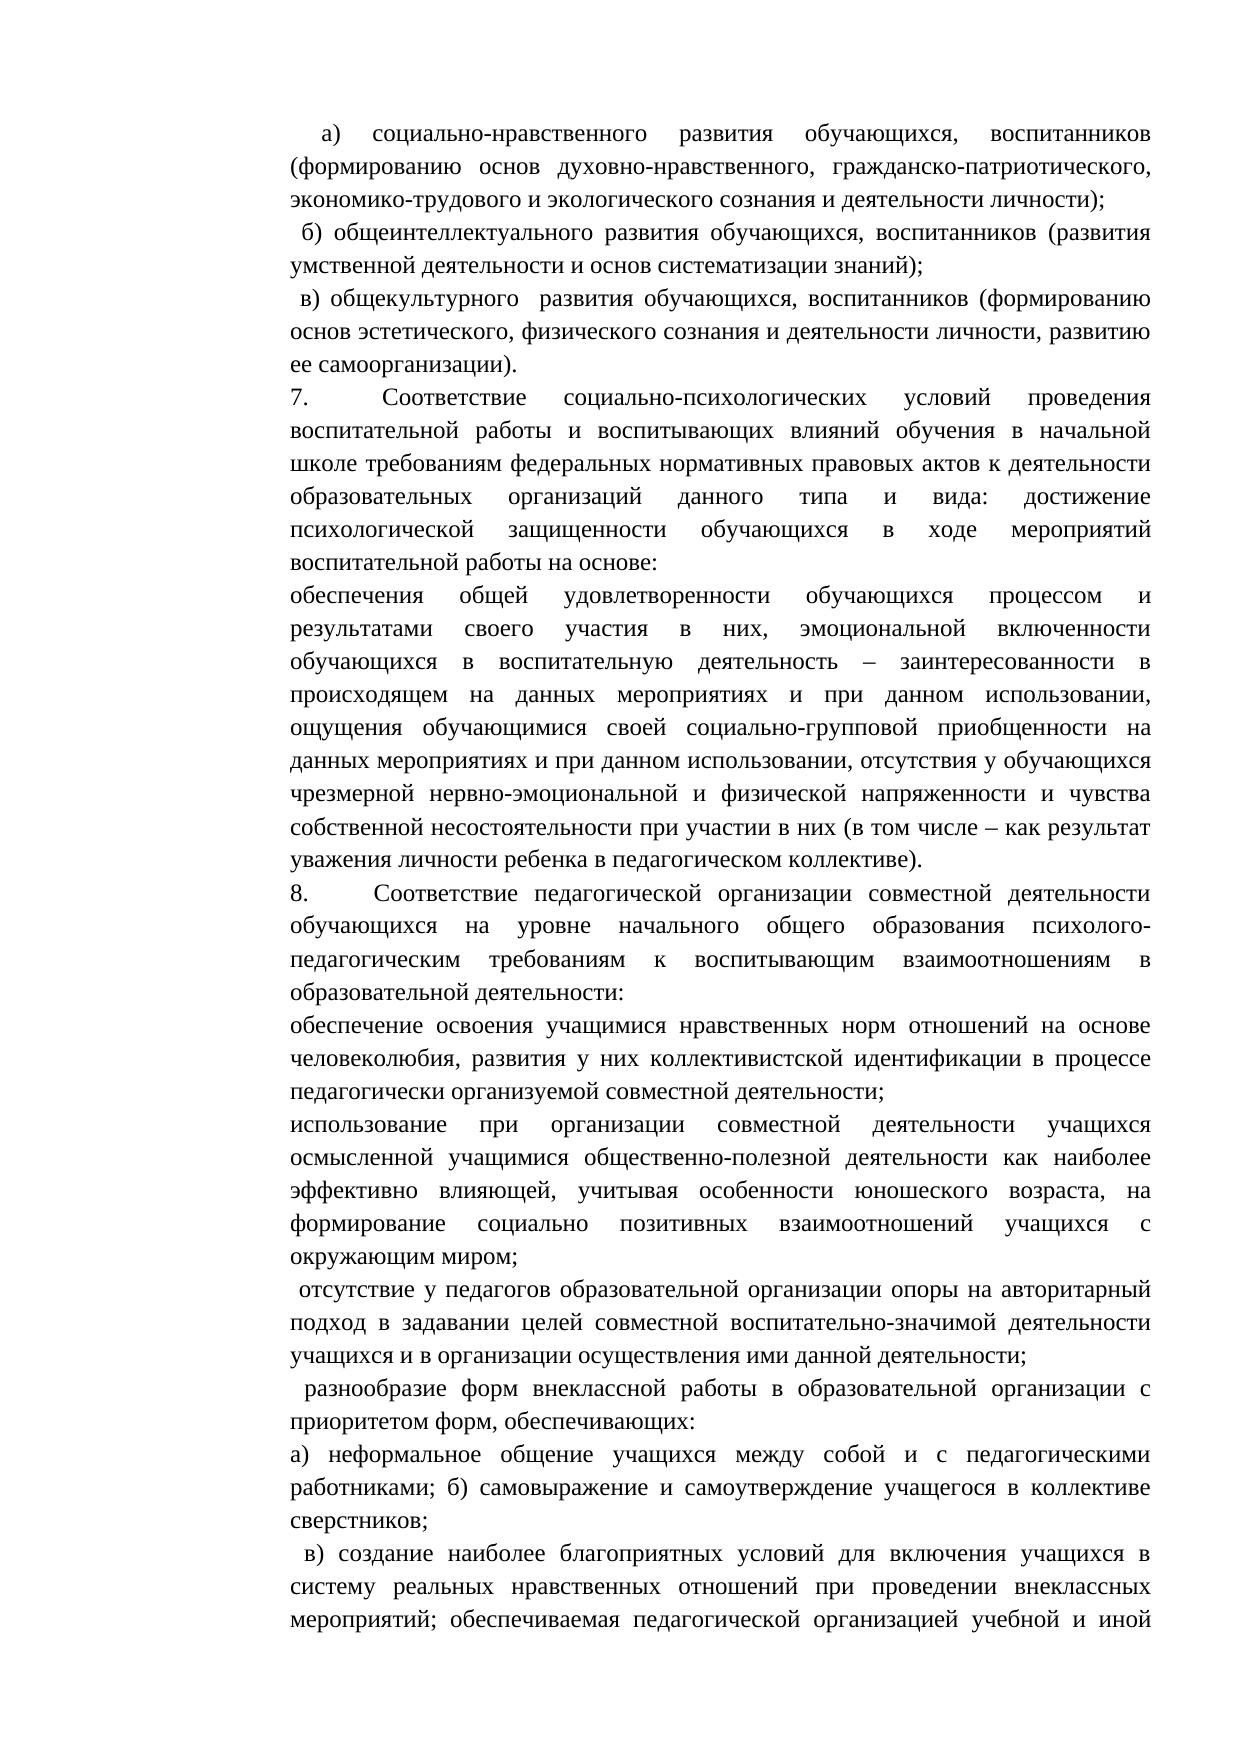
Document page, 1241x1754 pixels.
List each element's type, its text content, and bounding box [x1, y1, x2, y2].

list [290, 1538, 1152, 1633]
list а) социально-нравственного развития обучающихся, воспитанников (формированию основ духовно-нравственного, гражданско-патриотического, экономико-трудового и экологического сознания и деятельности личности); [290, 118, 1152, 213]
list обеспечения общей удовлетворенности обучающихся процессом и результатами своего участия в них, эмоциональной включенности обучающихся в воспитательную деятельность – заинтересованности в происходящем на данных мероприятиях и при данном использовании, ощущения обучающимися своей социально-групповой приобщенности на данных мероприятиях и при данном использовании, отсутствия у обучающихся чрезмерной нервно-эмоциональной и физической напряженности и чувства собственной несостоятельности при участии в них (в том числе – как результат уважения личности ребенка в педагогическом коллективе). [290, 580, 1152, 873]
list использование при организации совместной деятельности учащихся осмысленной учащимися общественно-полезной деятельности как наиболее эффективно влияющей, учитывая особенности юношеского возраста, на формирование социально позитивных взаимоотношений учащихся с окружающим миром; [290, 1109, 1152, 1269]
list 7. Соответствие социально-психологических условий проведения воспитательной работы и воспитывающих влияний обучения в начальной школе требованиям федеральных нормативных правовых актов к деятельности образовательных организаций данного типа и вида: достижение психологической защищенности обучающихся в ходе мероприятий воспитательной работы на основе: [290, 382, 1152, 576]
list б) общеинтеллектуального развития обучающихся, воспитанников (развития умственной деятельности и основ систематизации знаний); [290, 217, 1152, 279]
list а) неформальное общение учащихся между собой и с педагогическими работниками; б) самовыражение и самоутверждение учащегося в коллективе сверстников; [290, 1439, 1152, 1534]
list разнообразие форм внеклассной работы в образовательной организации с приоритетом форм, обеспечивающих: [290, 1373, 1152, 1435]
list отсутствие у педагогов образовательной организации опоры на авторитарный подход в задавании целей совместной воспитательно-значимой деятельности учащихся и в организации осуществления ими данной деятельности; [290, 1274, 1152, 1369]
list 8. Соответствие педагогической организации совместной деятельности обучающихся на уровне начального общего образования психолого-педагогическим требованиям к воспитывающим взаимоотношениям в образовательной деятельности: [290, 878, 1152, 1005]
list в) общекультурного развития обучающихся, воспитанников (формированию основ эстетического, физического сознания и деятельности личности, развитию ее самоорганизации). [290, 283, 1152, 378]
list обеспечение освоения учащимися нравственных норм отношений на основе человеколюбия, развития у них коллективистской идентификации в процессе педагогически организуемой совместной деятельности; [290, 1010, 1152, 1104]
